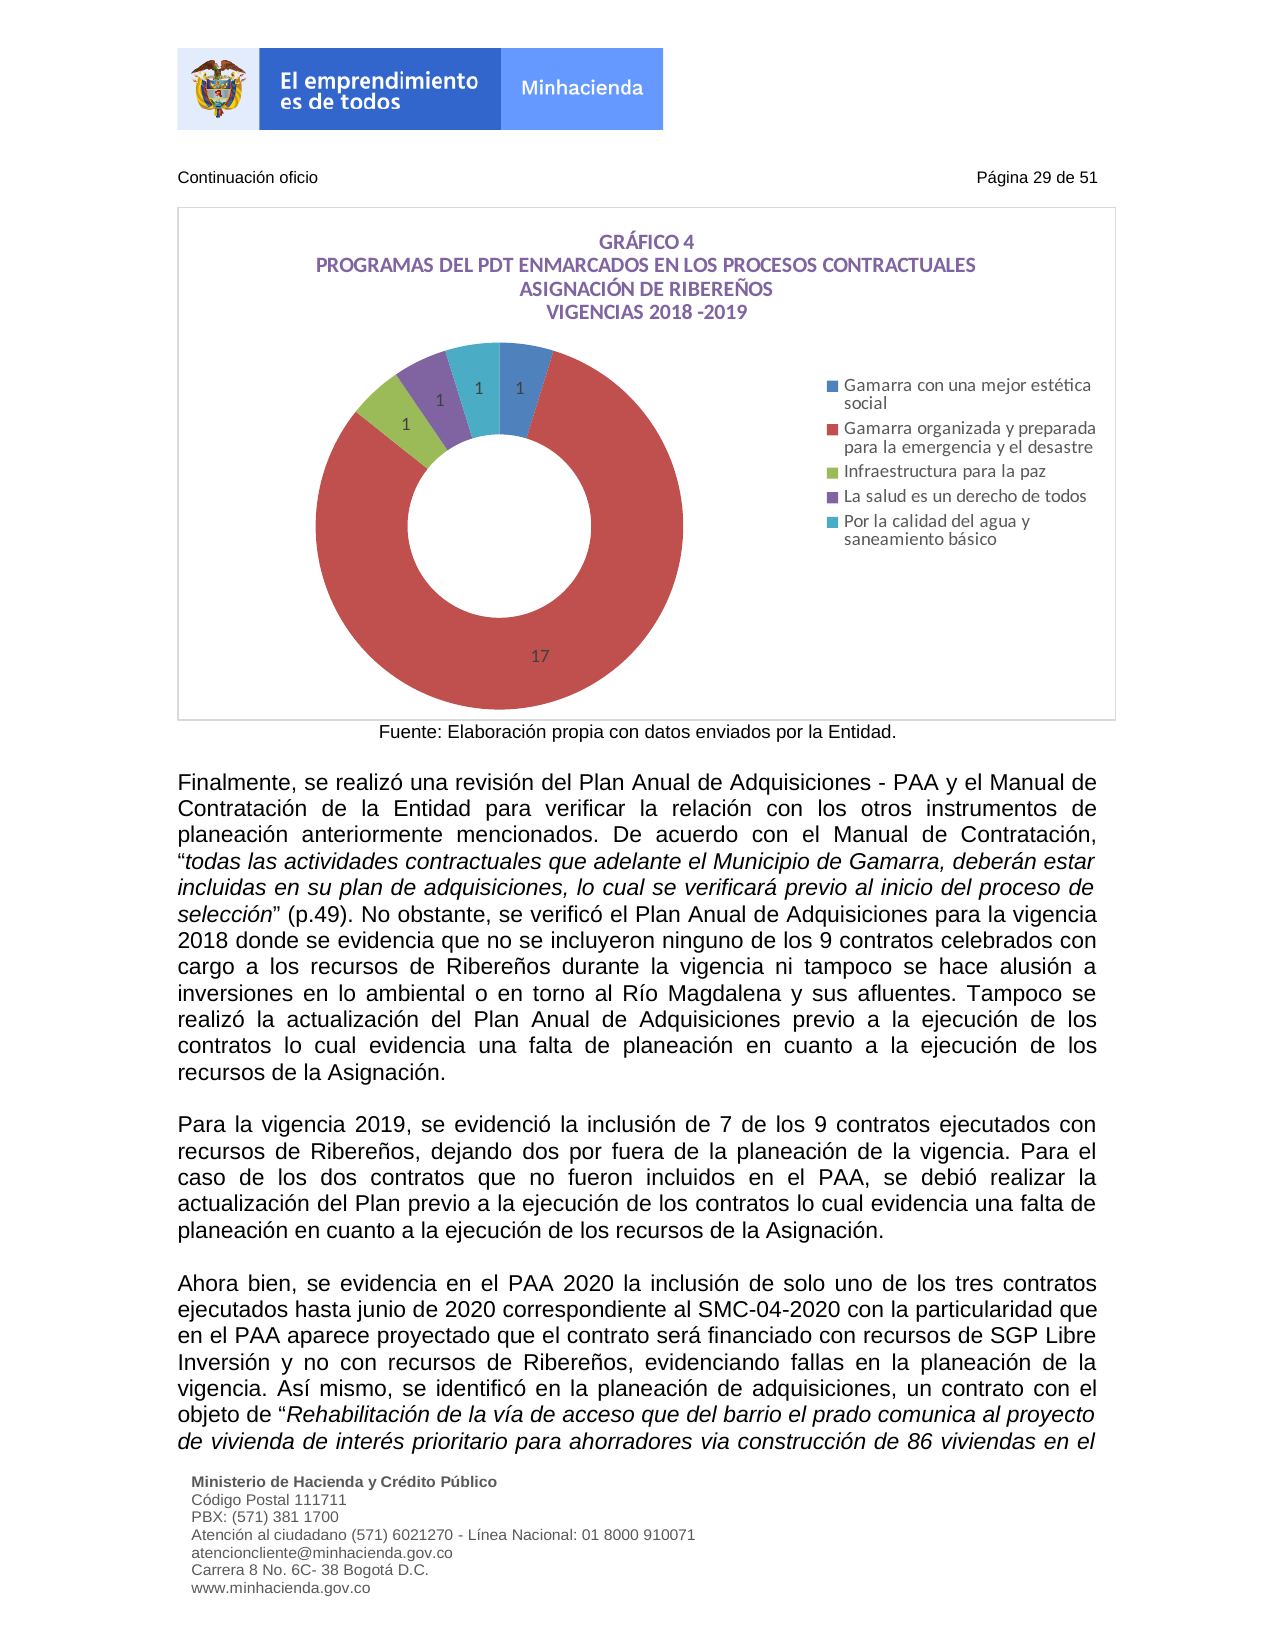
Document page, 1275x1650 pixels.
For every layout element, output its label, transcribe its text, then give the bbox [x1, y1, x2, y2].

text Finalmente, se realizó una revisión del Plan Anual de Adquisiciones - PAA y el Manual de Contratación de la Entidad para verificar la relación con los otros instrumentos de planeación anteriormente mencionados. De acuerdo con el Manual de Contratación, “todas las actividades contractuales que adelante el Municipio de Gamarra, deberán estar incluidas en su plan de adquisiciones, lo cual se verificará previo al inicio del proceso de selección” (p.49). No obstante, se verificó el Plan Anual de Adquisiciones para la vigencia 2018 donde se evidencia que no se incluyeron ninguno de los 9 contratos celebrados con cargo a los recursos de Ribereños durante la vigencia ni tampoco se hace alusión a inversiones en lo ambiental o en torno al Río Magdalena y sus afluentes. Tampoco se realizó la actualización del Plan Anual de Adquisiciones previo a la ejecución de los contratos lo cual evidencia una falta de planeación en cuanto a la ejecución de los recursos de la Asignación. [177, 769, 1098, 1085]
picture [177, 29, 664, 149]
text Para la vigencia 2019, se evidenció la inclusión de 7 de los 9 contratos ejecutados con recursos de Ribereños, dejando dos por fuera de la planeación de la vigencia. Para el caso de los dos contratos que no fueron incluidos en el PAA, se debió realizar la actualización del Plan previo a la ejecución de los contratos lo cual evidencia una falta de planeación en cuanto a la ejecución de los recursos de la Asignación. [177, 1111, 1098, 1243]
text Fuente: Elaboración propia con datos enviados por la Entidad. [177, 721, 1098, 742]
